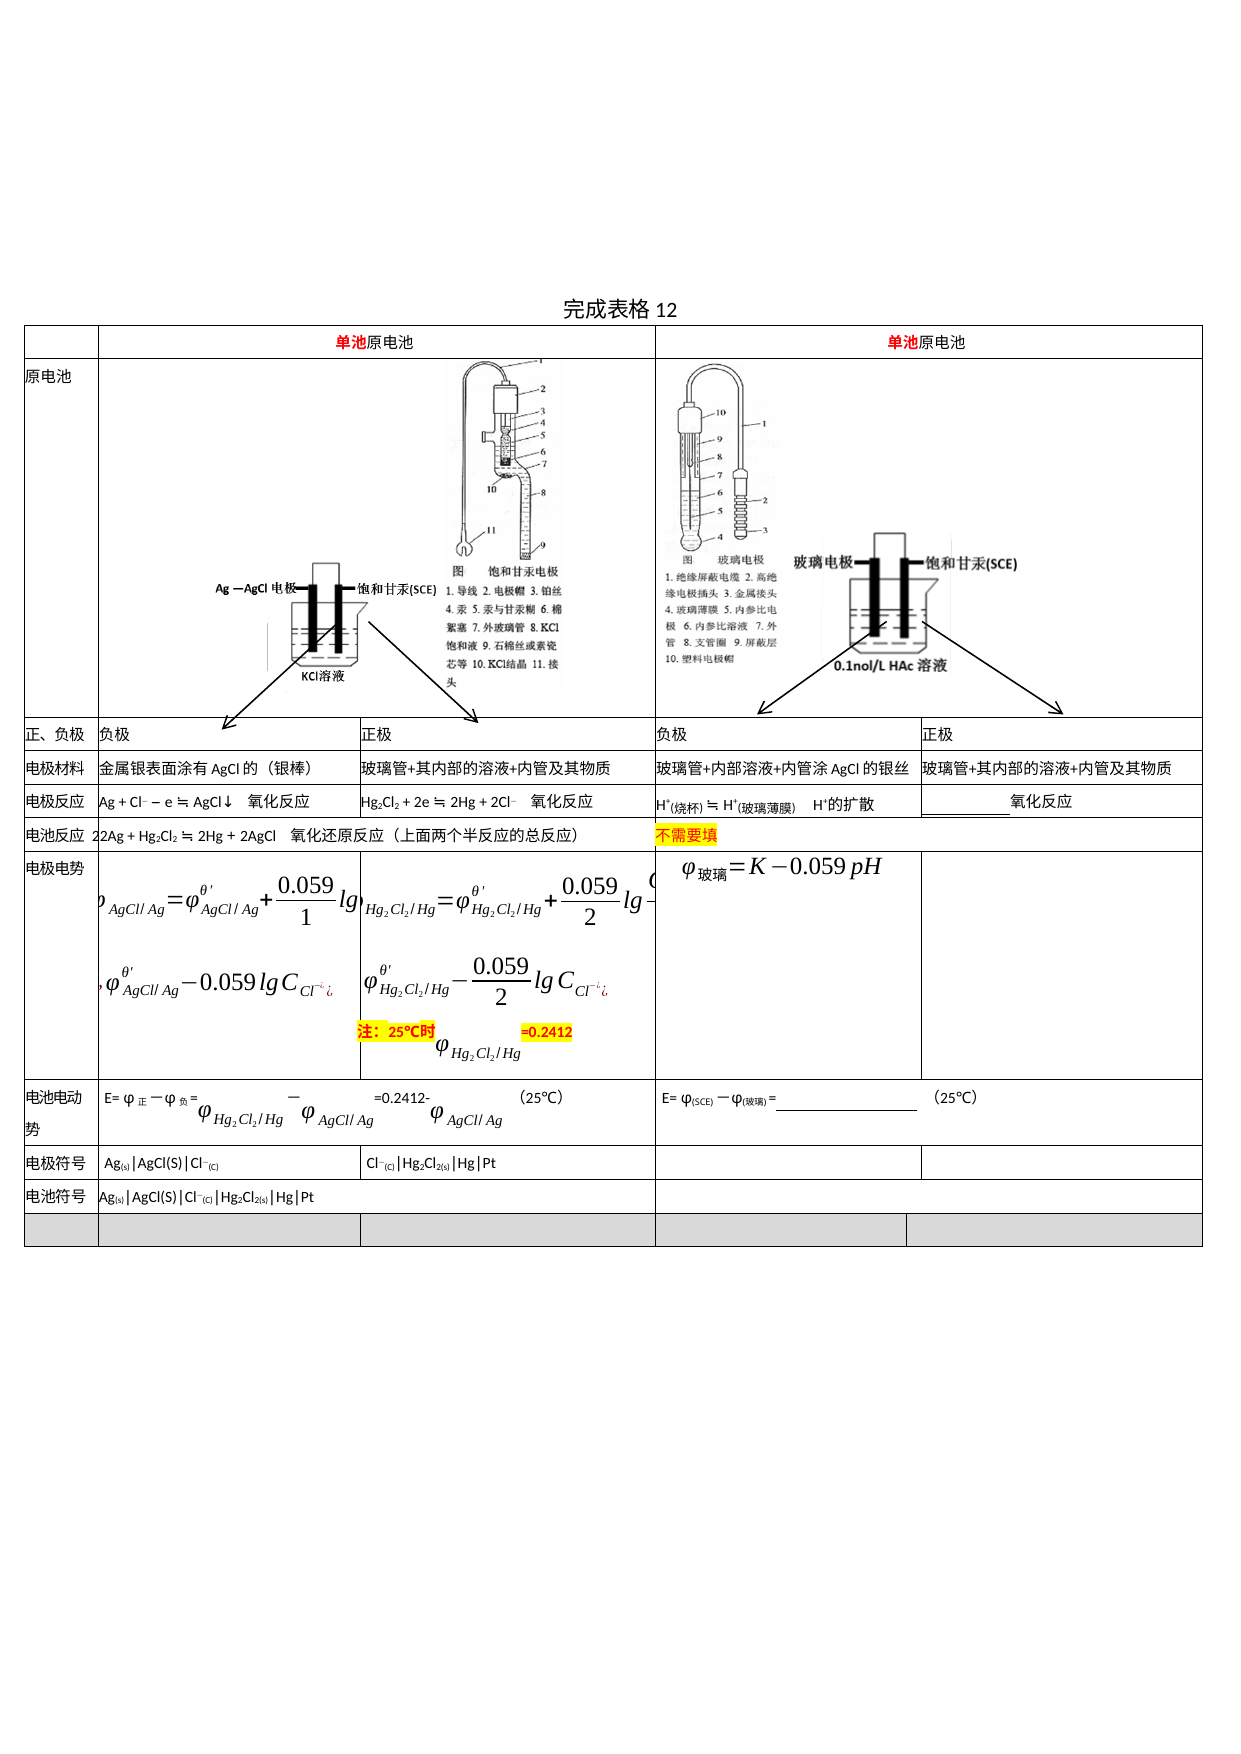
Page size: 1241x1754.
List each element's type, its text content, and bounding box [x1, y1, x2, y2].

table_cell [449, 359, 655, 717]
table_cell [656, 852, 921, 1079]
table_cell 电池反应 [25, 818, 98, 851]
table_cell Ag + Cl— --- e ≒ AgCl↓ 氧化反应 [99, 785, 360, 817]
table_cell 电极符号 [25, 1146, 98, 1179]
table_cell 电极材料 [25, 751, 98, 784]
table_cell 玻璃管+内部溶液+内管涂AgCl的银丝 [656, 751, 921, 784]
table_cell E= φ正 －φ负 = －=0.2412- （25℃） [99, 1080, 655, 1145]
table_cell Hg2Cl2 + 2e ≒ 2Hg + 2Cl— 氧化反应 [361, 785, 655, 817]
table_header 单池原电池 [99, 326, 655, 358]
picture [659, 359, 783, 674]
table_cell E= φ(SCE) －φ(玻璃) = （25℃） [656, 1080, 1202, 1145]
table_cell Cl—(C)∣Hg2Cl2(s)∣Hg∣Pt [361, 1146, 655, 1179]
table_cell 负极 [99, 718, 360, 750]
table_cell [656, 1180, 1202, 1212]
table_cell 电极电势 [25, 852, 98, 1079]
table_cell H+(烧杯) ≒ H+(玻璃薄膜) H+的扩散 [656, 785, 921, 817]
table_cell [907, 1214, 1202, 1246]
table_cell 玻璃管+其内部的溶液+内管及其物质 [922, 751, 1202, 784]
table_header [25, 326, 98, 358]
table_cell 电池电动势 [25, 1080, 98, 1145]
table_cell [922, 1146, 1202, 1179]
table_cell [656, 1146, 921, 1179]
table_cell 玻璃管+其内部的溶液+内管及其物质 [361, 751, 655, 784]
table_cell 金属银表面涂有AgCl的（银棒） [99, 751, 360, 784]
table_cell 原电池 [25, 359, 98, 717]
table_cell 负极 [656, 718, 921, 750]
table_header 单池原电池 [656, 326, 1202, 358]
table_cell 电池符号 [25, 1180, 98, 1212]
table_cell 电极反应 [25, 785, 98, 817]
table_cell 注：25℃时=0.2412 [361, 852, 655, 1079]
table_cell [361, 1214, 655, 1246]
table_cell [99, 359, 443, 717]
table_cell [238, 693, 469, 717]
table_cell 正、负极 [25, 718, 98, 750]
text 完成表格12 [35, 292, 1205, 324]
table_cell [99, 852, 360, 1079]
picture [793, 532, 1021, 674]
table_cell 氧化反应 [922, 785, 1202, 817]
table_cell [656, 1214, 906, 1246]
table_cell 正极 [361, 718, 655, 750]
table_cell 正极 [922, 718, 1202, 750]
table_cell Ag(s)∣AgCl(S)∣Cl—(C) [99, 1146, 360, 1179]
table_cell [99, 1214, 360, 1246]
table_cell [922, 852, 1202, 1079]
table_cell Ag(s)∣AgCl(S)∣Cl—(C)∣Hg2Cl2(s)∣Hg∣Pt [99, 1180, 655, 1212]
picture [207, 359, 565, 693]
table_cell 不需要填 [656, 818, 1202, 851]
table_cell 22Ag + Hg2Cl2 ≒ 2Hg + 2AgCl 氧化还原反应（上面两个半反应的总反应） [99, 818, 655, 851]
table_cell [656, 359, 1202, 717]
table_cell [25, 1214, 98, 1246]
